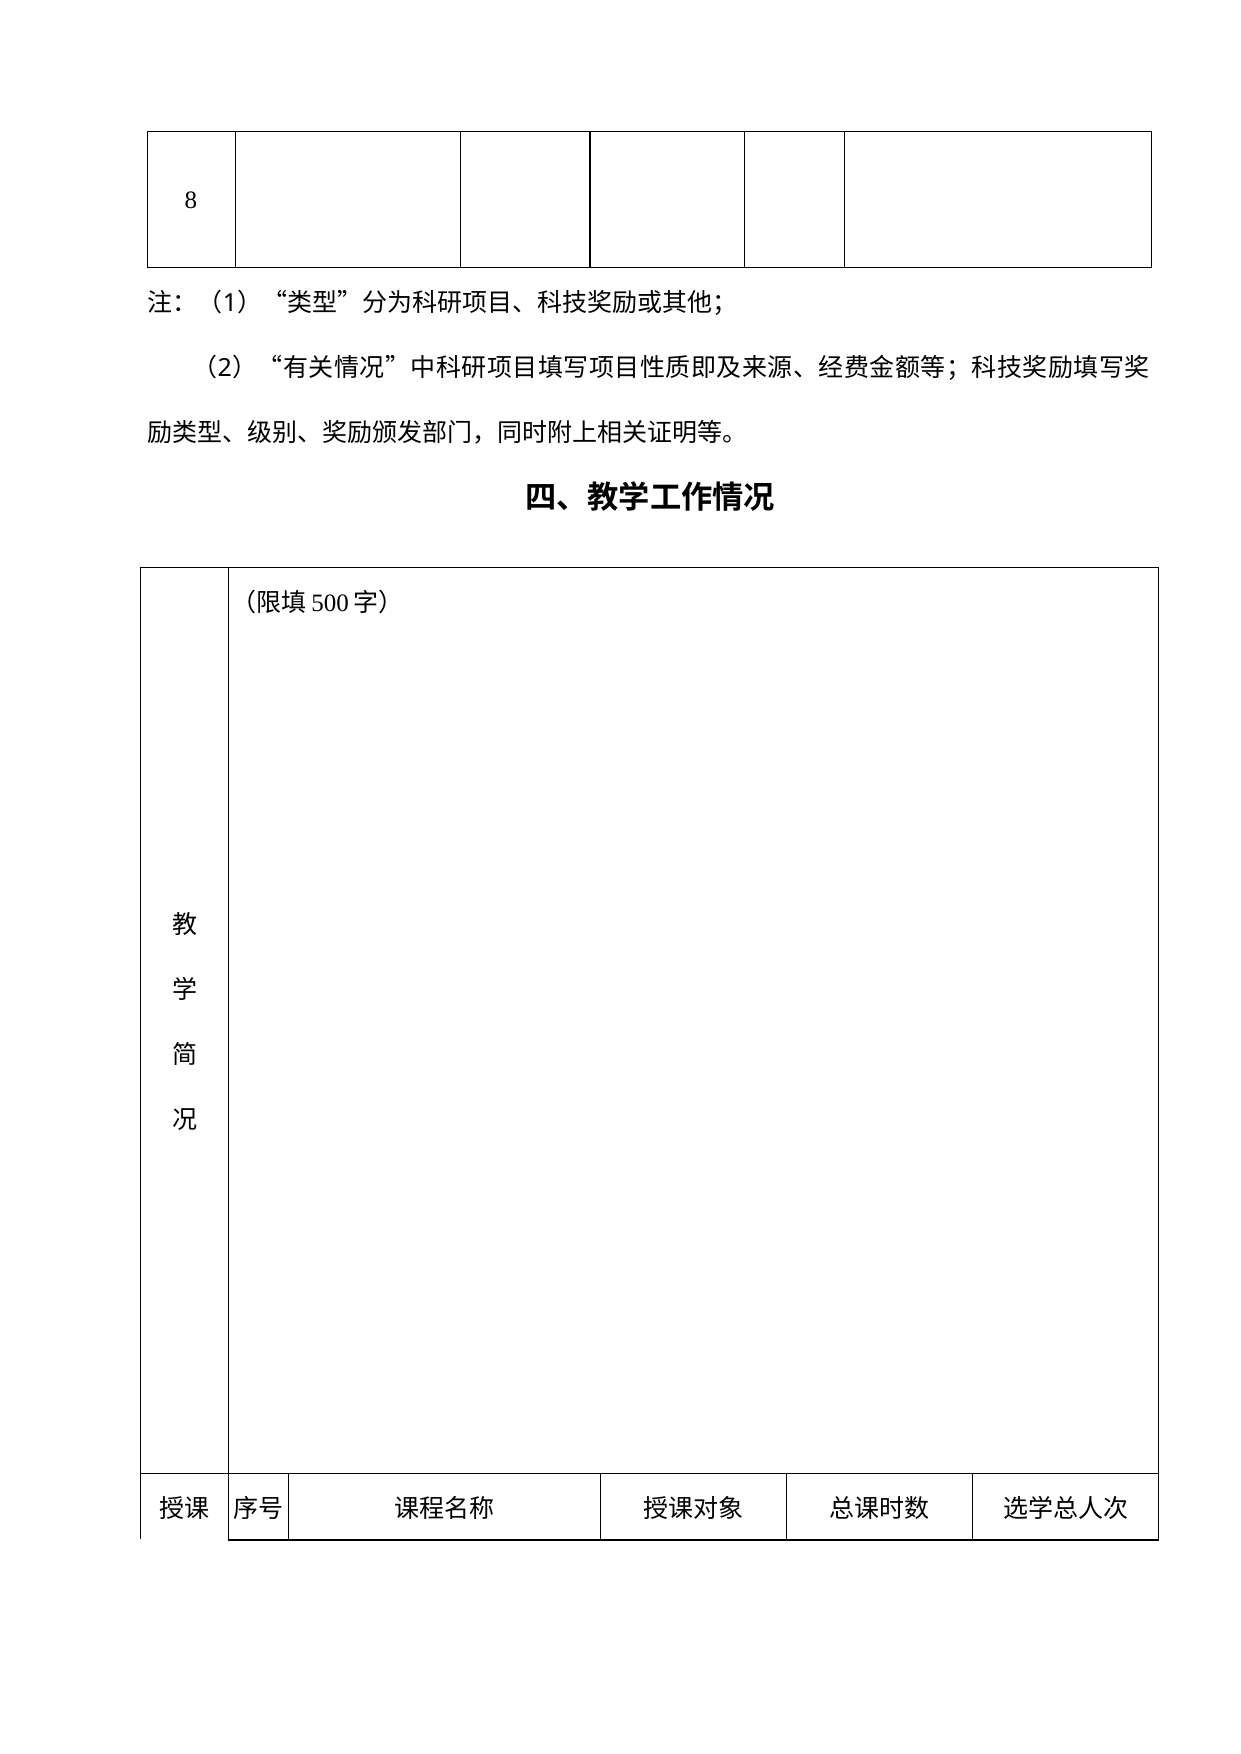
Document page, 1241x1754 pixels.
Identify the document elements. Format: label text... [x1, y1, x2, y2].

table_cell 选学总人次 [973, 1474, 1158, 1539]
table_cell [461, 132, 589, 267]
table_cell 课程名称 [289, 1474, 600, 1539]
text 四、教学工作情况 [148, 463, 1152, 528]
text （2）“有关情况”中科研项目填写项目性质即及来源、经费金额等；科技奖励填写奖励类型、级别、奖励颁发部门，同时附上相关证明等。 [148, 333, 1152, 463]
text 注：（1）“类型”分为科研项目、科技奖励或其他； [148, 268, 1152, 333]
table_cell 序号 [229, 1474, 288, 1539]
table_cell [236, 132, 460, 267]
table_header （限填500字） [229, 568, 1158, 1473]
table_cell [745, 132, 844, 267]
table_cell 授课 情况 [141, 1474, 228, 1539]
table_cell 总课时数 [787, 1474, 972, 1539]
table_cell 8 [148, 132, 235, 267]
table_cell [591, 132, 744, 267]
table_header 教 学 简 况 [141, 568, 228, 1473]
table_cell [845, 132, 1151, 267]
table_cell 授课对象 [601, 1474, 786, 1539]
